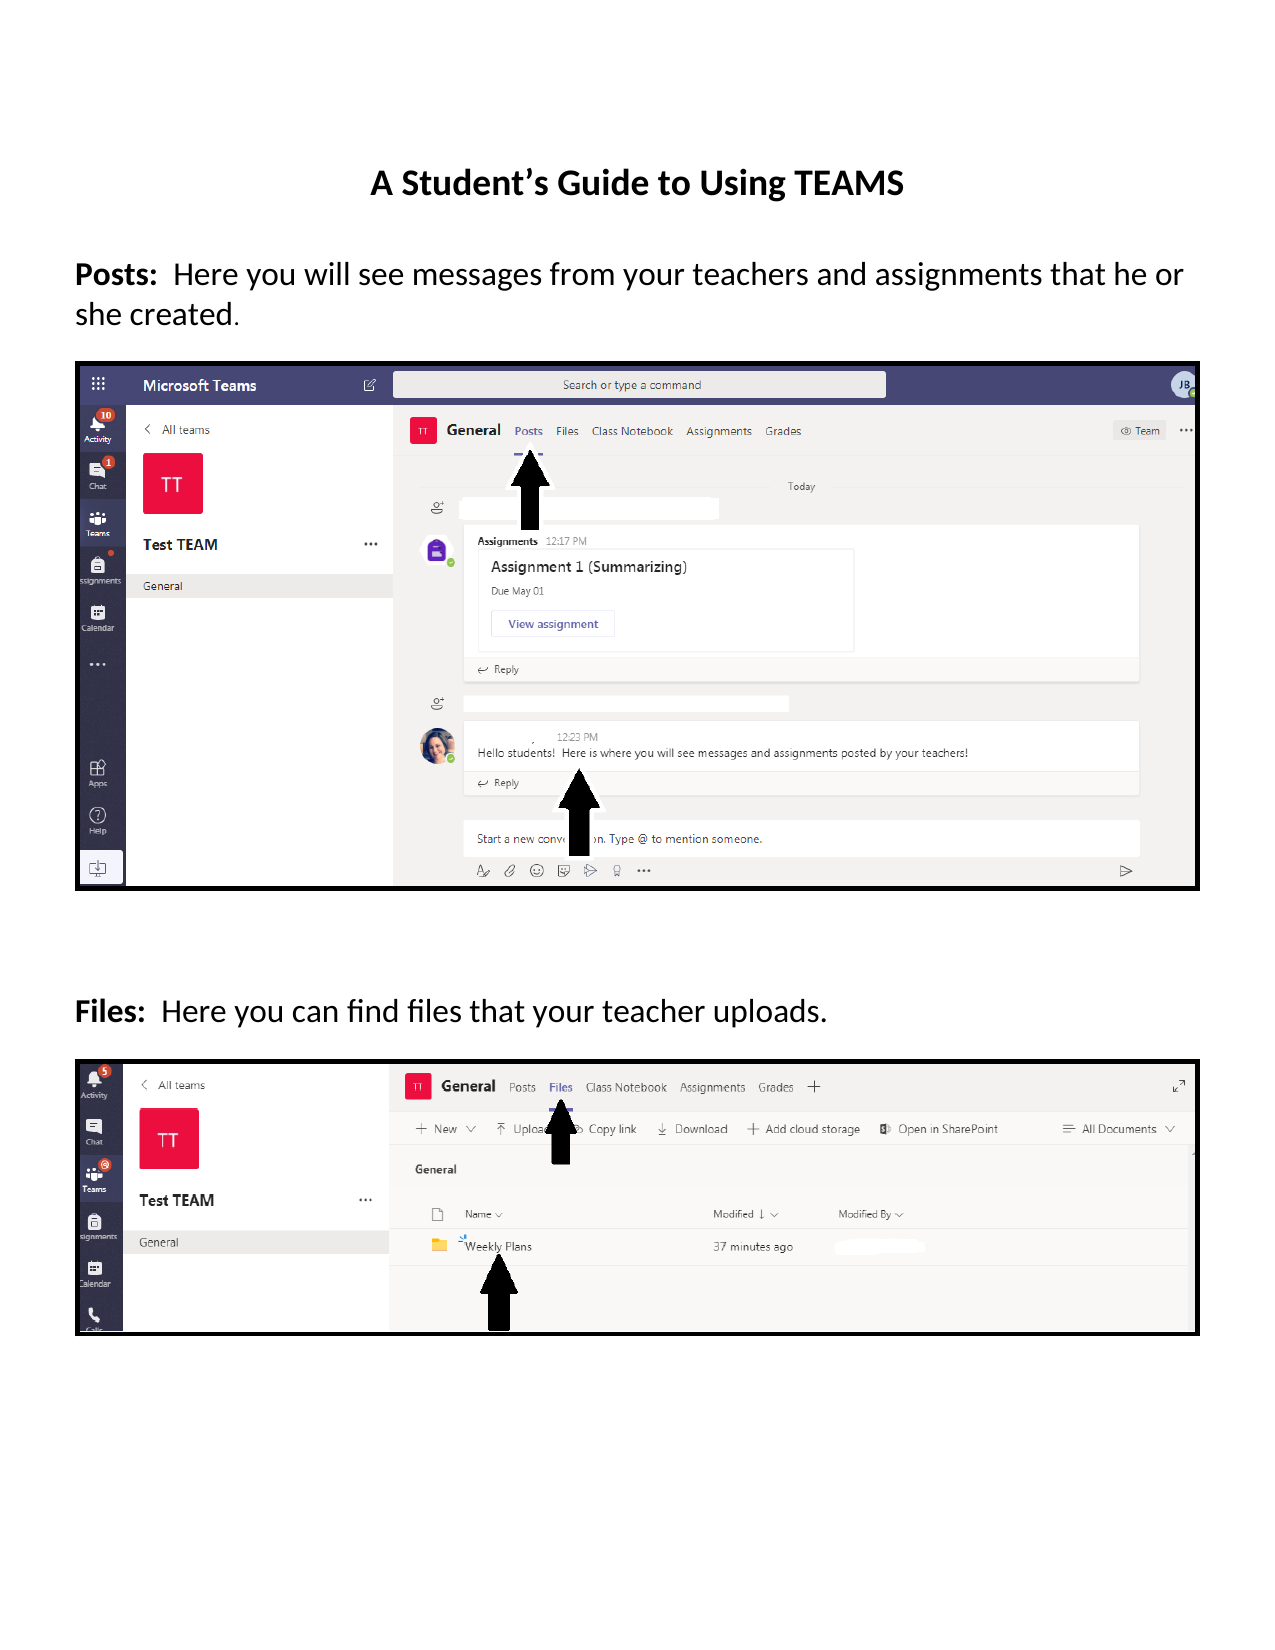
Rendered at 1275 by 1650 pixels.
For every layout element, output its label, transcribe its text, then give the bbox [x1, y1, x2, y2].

text Posts: Here you will see messages from your teachers and assignments that he or she created. [75, 253, 1200, 334]
picture [80, 1064, 1195, 1332]
text Files: Here you can find files that your teacher uploads. [75, 990, 1200, 1031]
text A Student’s Guide to Using TEAMS [75, 159, 1200, 205]
picture [80, 366, 1195, 886]
